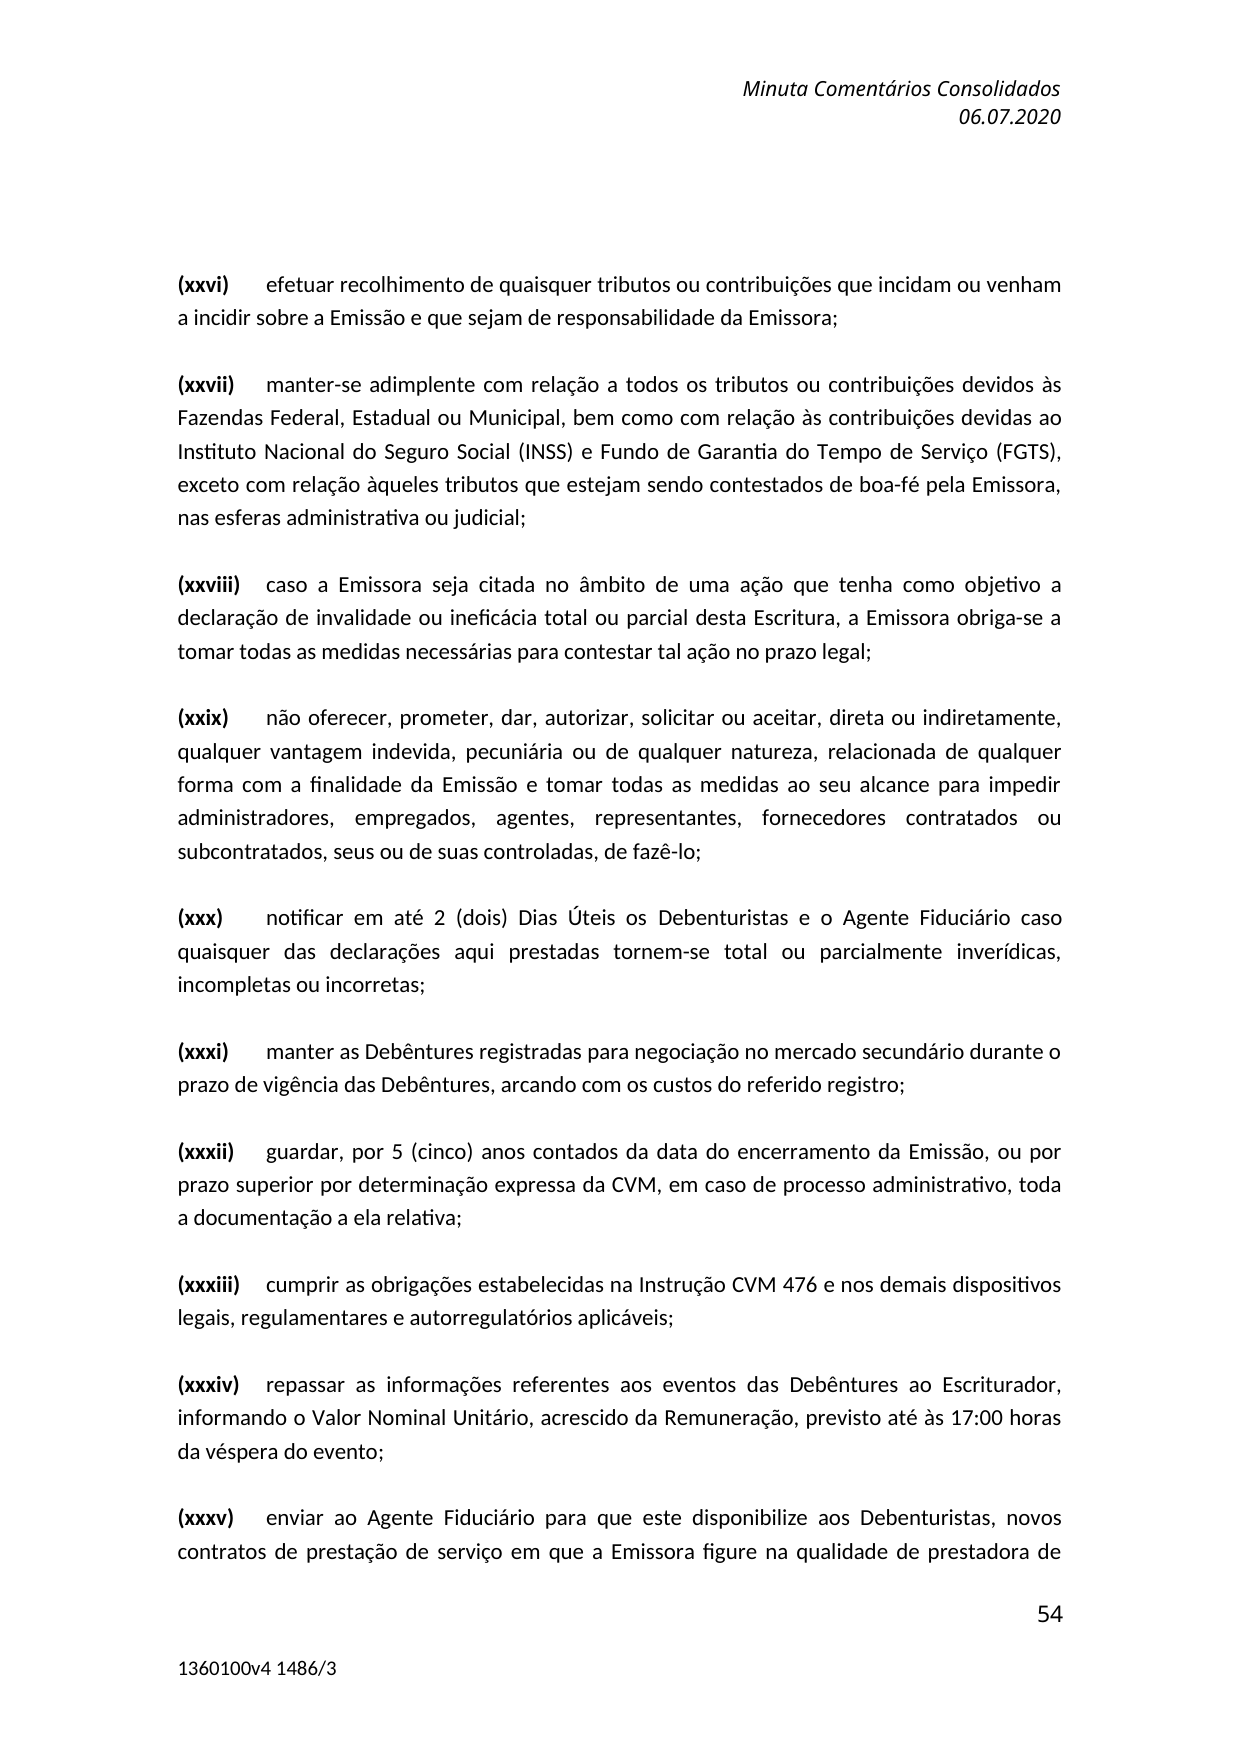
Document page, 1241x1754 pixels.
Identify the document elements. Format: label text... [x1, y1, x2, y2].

list efetuar recolhimento de quaisquer tributos ou contribuições que incidam ou venham a incidir sobre a Emissão e que sejam de responsabilidade da Emissora; [177, 266, 1063, 332]
list cumprir as obrigações estabelecidas na Instrução CVM 476 e nos demais dispositivos legais, regulamentares e autorregulatórios aplicáveis; [177, 1266, 1063, 1332]
list notificar em até 2 (dois) Dias Úteis os Debenturistas e o Agente Fiduciário caso quaisquer das declarações aqui prestadas tornem-se total ou parcialmente inverídicas, incompletas ou incorretas; [177, 899, 1063, 999]
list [177, 1499, 1063, 1566]
list repassar as informações referentes aos eventos das Debêntures ao Escriturador, informando o Valor Nominal Unitário, acrescido da Remuneração, previsto até às 17:00 horas da véspera do evento; [177, 1366, 1063, 1466]
list não oferecer, prometer, dar, autorizar, solicitar ou aceitar, direta ou indiretamente, qualquer vantagem indevida, pecuniária ou de qualquer natureza, relacionada de qualquer forma com a finalidade da Emissão e tomar todas as medidas ao seu alcance para impedir administradores, empregados, agentes, representantes, fornecedores contratados ou subcontratados, seus ou de suas controladas, de fazê-lo; [177, 699, 1063, 866]
list guardar, por 5 (cinco) anos contados da data do encerramento da Emissão, ou por prazo superior por determinação expressa da CVM, em caso de processo administrativo, toda a documentação a ela relativa; [177, 1132, 1063, 1232]
list caso a Emissora seja citada no âmbito de uma ação que tenha como objetivo a declaração de invalidade ou ineficácia total ou parcial desta Escritura, a Emissora obriga-se a tomar todas as medidas necessárias para contestar tal ação no prazo legal; [177, 566, 1063, 666]
list manter-se adimplente com relação a todos os tributos ou contribuições devidos às Fazendas Federal, Estadual ou Municipal, bem como com relação às contribuições devidas ao Instituto Nacional do Seguro Social (INSS) e Fundo de Garantia do Tempo de Serviço (FGTS), exceto com relação àqueles tributos que estejam sendo contestados de boa-fé pela Emissora, nas esferas administrativa ou judicial; [177, 366, 1063, 532]
list manter as Debêntures registradas para negociação no mercado secundário durante o prazo de vigência das Debêntures, arcando com os custos do referido registro; [177, 1032, 1063, 1099]
